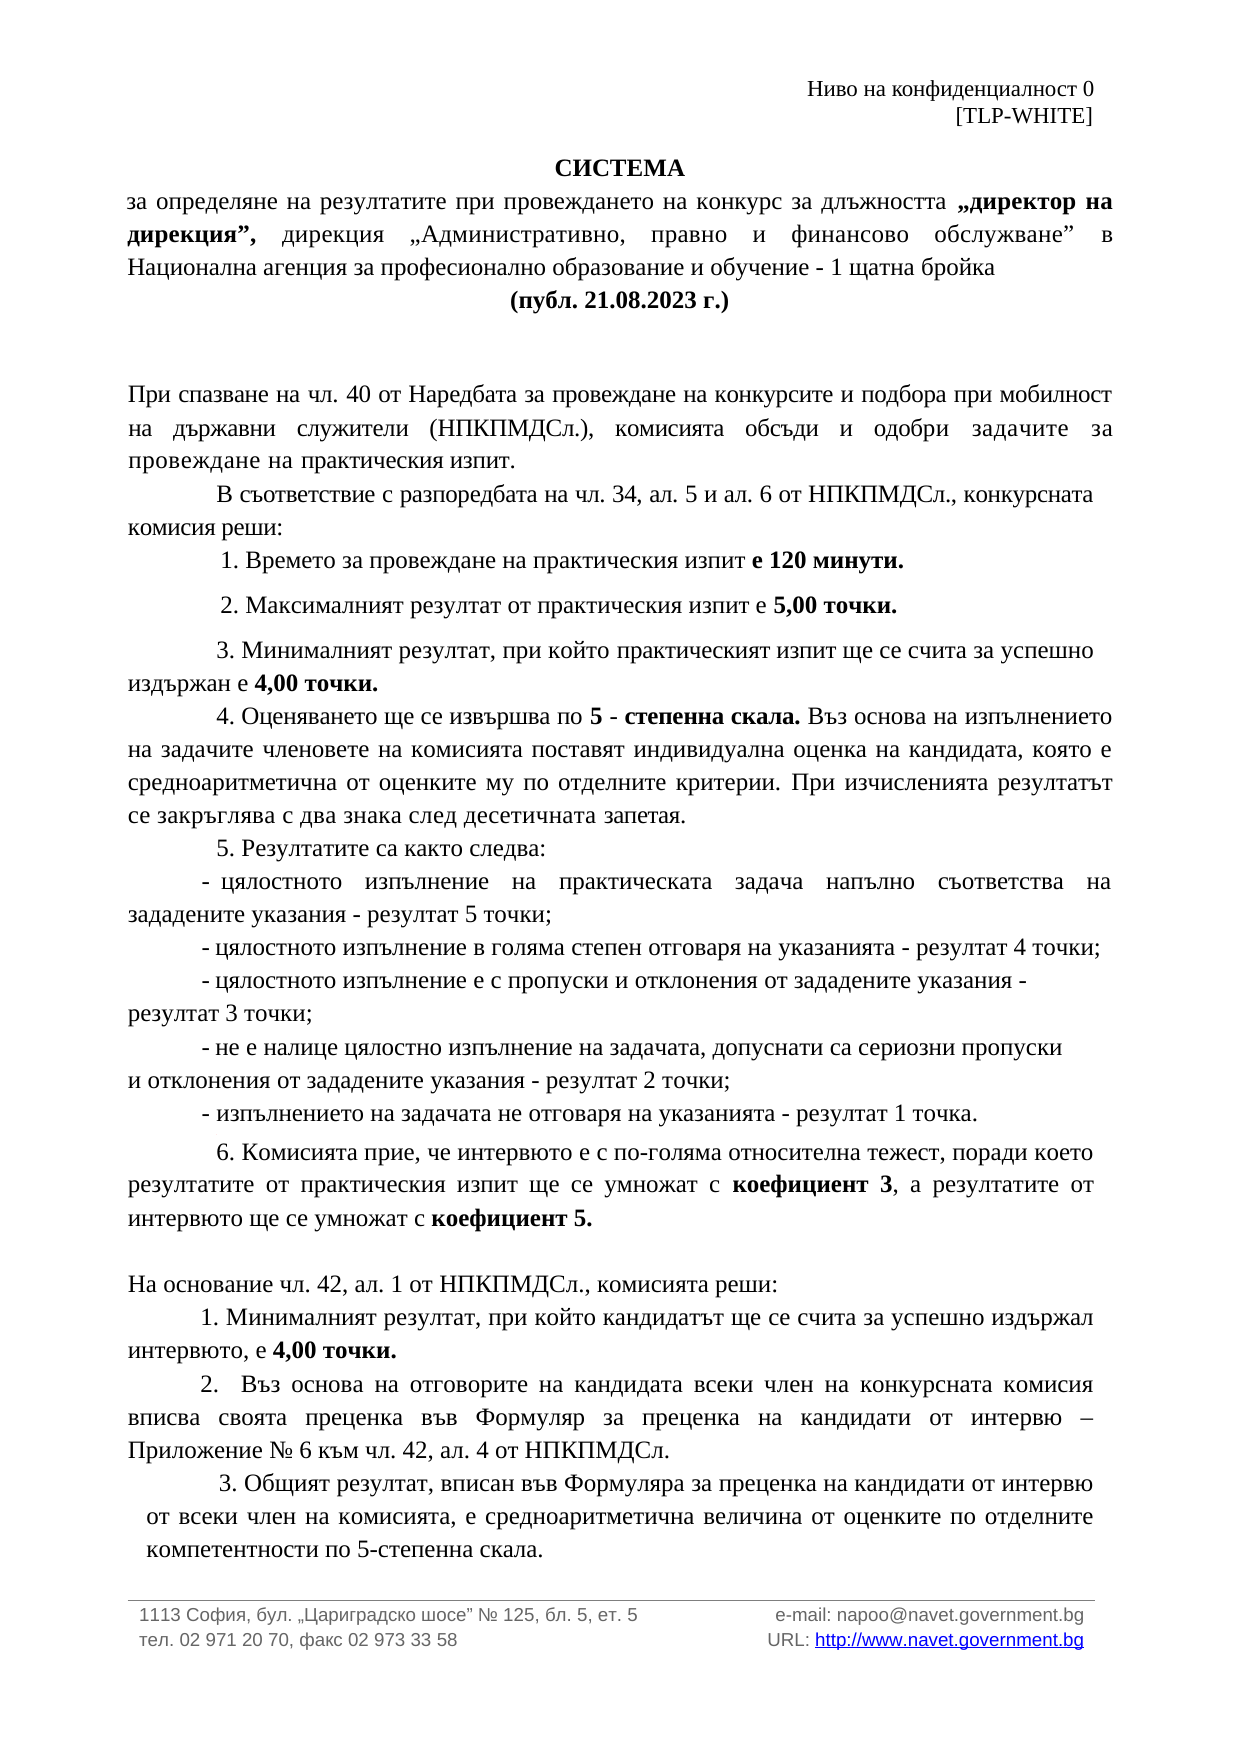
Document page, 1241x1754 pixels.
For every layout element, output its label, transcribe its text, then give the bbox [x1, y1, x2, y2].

list не е налице цялостно изпълнение на задачата, допуснати са сериозни пропуски и отклонения от зададените указания - резултат 2 точки; [128, 1032, 1113, 1094]
list цялостното изпълнение е с пропуски и отклонения от зададените указания - резултат 3 точки; [128, 966, 1113, 1027]
list изпълнението на задачата не отговаря на указанията - резултат 1 точка. [148, 1098, 1113, 1127]
text за определяне на резултатите при провеждането на конкурс за длъжността „директор на дирекция”, дирекция „Административно, правно и финансово обслужване” в Национална агенция за професионално образование и обучение - 1 щатна бройка [126, 186, 1113, 281]
text 3. Общият резултат, вписан във Формуляра за преценка на кандидати от интервю от всеки член на комисията, е средноаритметична величина от оценките по отделните компетентности по 5-степенна скала. [146, 1468, 1094, 1563]
text При спазване на чл. 40 от Наредбата за провеждане на конкурсите и подбора при мобилност на държавни служители (НПКПМДСл.), комисията обсъди и одобри задачите за провеждане на практическия изпит. [128, 379, 1113, 474]
text 6. Комисията прие, че интервюто е с по-голяма относителна тежест, поради което резултатите от практическия изпит ще се умножат с коефициент 3, а резултатите от интервюто ще се умножат с коефициент 5. [128, 1137, 1094, 1231]
text 4. Оценяването ще се извършва по 5 - степенна скала. Въз основа на изпълнението на задачите членовете на комисията поставят индивидуална оценка на кандидата, която е средноаритметична от оценките му по отделните критерии. При изчисленията резултатът се закръглява с два знака след десетичната запетая. [128, 701, 1113, 829]
text На основание чл. 42, ал. 1 от НПКПМДСл., комисията реши: [128, 1269, 1113, 1298]
text 2. Максималният резултат от практическия изпит е 5,00 точки. [220, 590, 1094, 619]
text - цялостното изпълнение на практическата задача напълно съответства на зададените указания - резултат 5 точки; [128, 866, 1113, 928]
text (публ. 21.08.2023 г.) [126, 286, 1113, 314]
text 1. Минималният резултат, при който кандидатът ще се счита за успешно издържал интервюто, е 4,00 точки. [128, 1302, 1094, 1364]
text 3. Минималният резултат, при който практическият изпит ще се счита за успешно издържан е 4,00 точки. [128, 635, 1094, 697]
text СИСТЕМА [126, 153, 1113, 182]
text 2. Въз основа на отговорите на кандидата всеки член на конкурсната комисия вписва своята преценка във Формуляр за преценка на кандидати от интервю – Приложение № 6 към чл. 42, ал. 4 от НПКПМДСл. [128, 1369, 1094, 1464]
text 1. Времето за провеждане на практическия изпит е 120 минути. [220, 545, 1094, 574]
text В съответствие с разпоредбата на чл. 34, ал. 5 и ал. 6 от НПКПМДСл., конкурсната комисия реши: [128, 479, 1094, 540]
list цялостното изпълнение в голяма степен отговаря на указанията - резултат 4 точки; [148, 932, 1113, 961]
text 5. Резултатите са както следва: [216, 833, 1113, 862]
